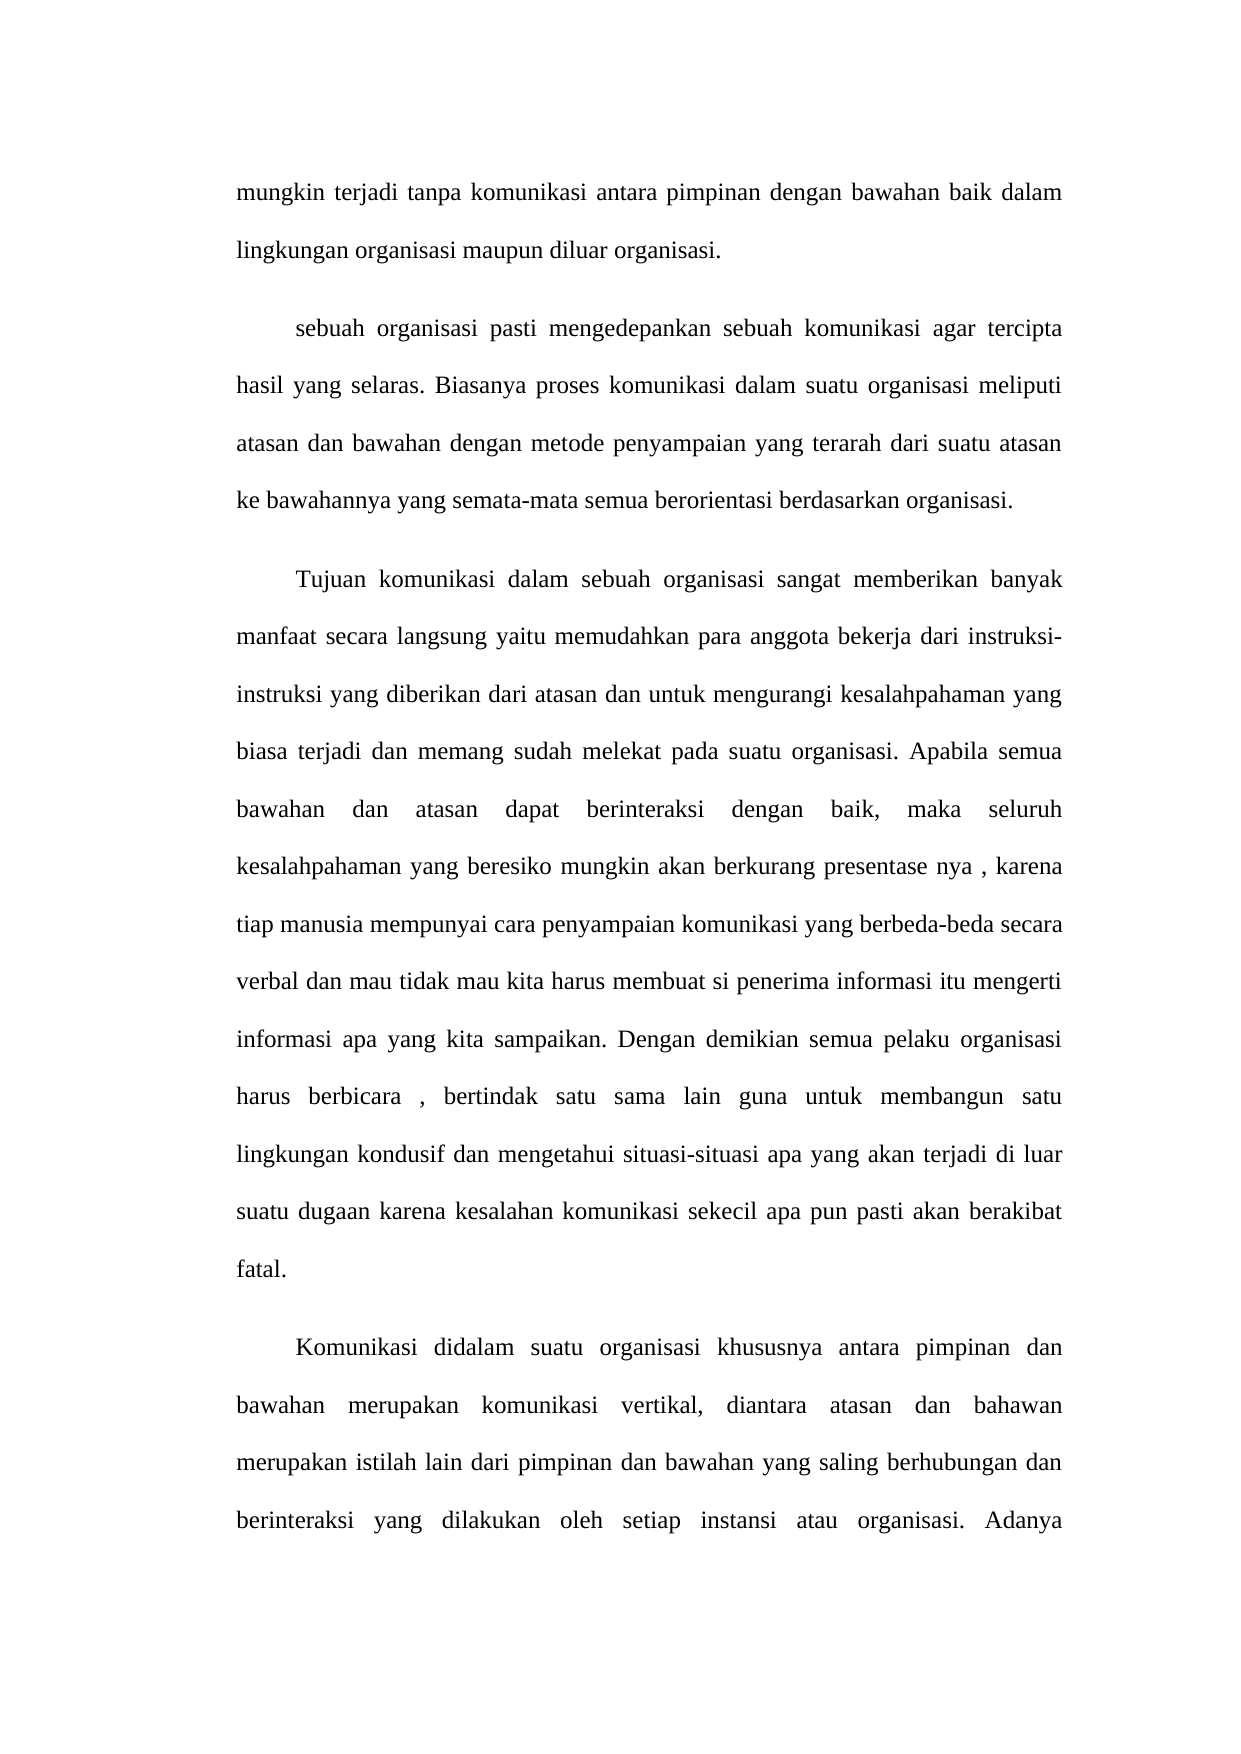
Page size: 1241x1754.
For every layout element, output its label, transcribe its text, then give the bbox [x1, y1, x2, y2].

text sebuah organisasi pasti mengedepankan sebuah komunikasi agar tercipta hasil yang selaras. Biasanya proses komunikasi dalam suatu organisasi meliputi atasan dan bawahan dengan metode penyampaian yang terarah dari suatu atasan ke bawahannya yang semata-mata semua berorientasi berdasarkan organisasi. [236, 313, 1063, 514]
text Tujuan komunikasi dalam sebuah organisasi sangat memberikan banyak manfaat secara langsung yaitu memudahkan para anggota bekerja dari instruksi-instruksi yang diberikan dari atasan dan untuk mengurangi kesalahpahaman yang biasa terjadi dan memang sudah melekat pada suatu organisasi. Apabila semua bawahan dan atasan dapat berinteraksi dengan baik, maka seluruh kesalahpahaman yang beresiko mungkin akan berkurang presentase nya , karena tiap manusia mempunyai cara penyampaian komunikasi yang berbeda-beda secara verbal dan mau tidak mau kita harus membuat si penerima informasi itu mengerti informasi apa yang kita sampaikan. Dengan demikian semua pelaku organisasi harus berbicara , bertindak satu sama lain guna untuk membangun satu lingkungan kondusif dan mengetahui situasi-situasi apa yang akan terjadi di luar suatu dugaan karena kesalahan komunikasi sekecil apa pun pasti akan berakibat fatal. [236, 564, 1063, 1283]
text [236, 1332, 1063, 1533]
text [236, 177, 1063, 263]
